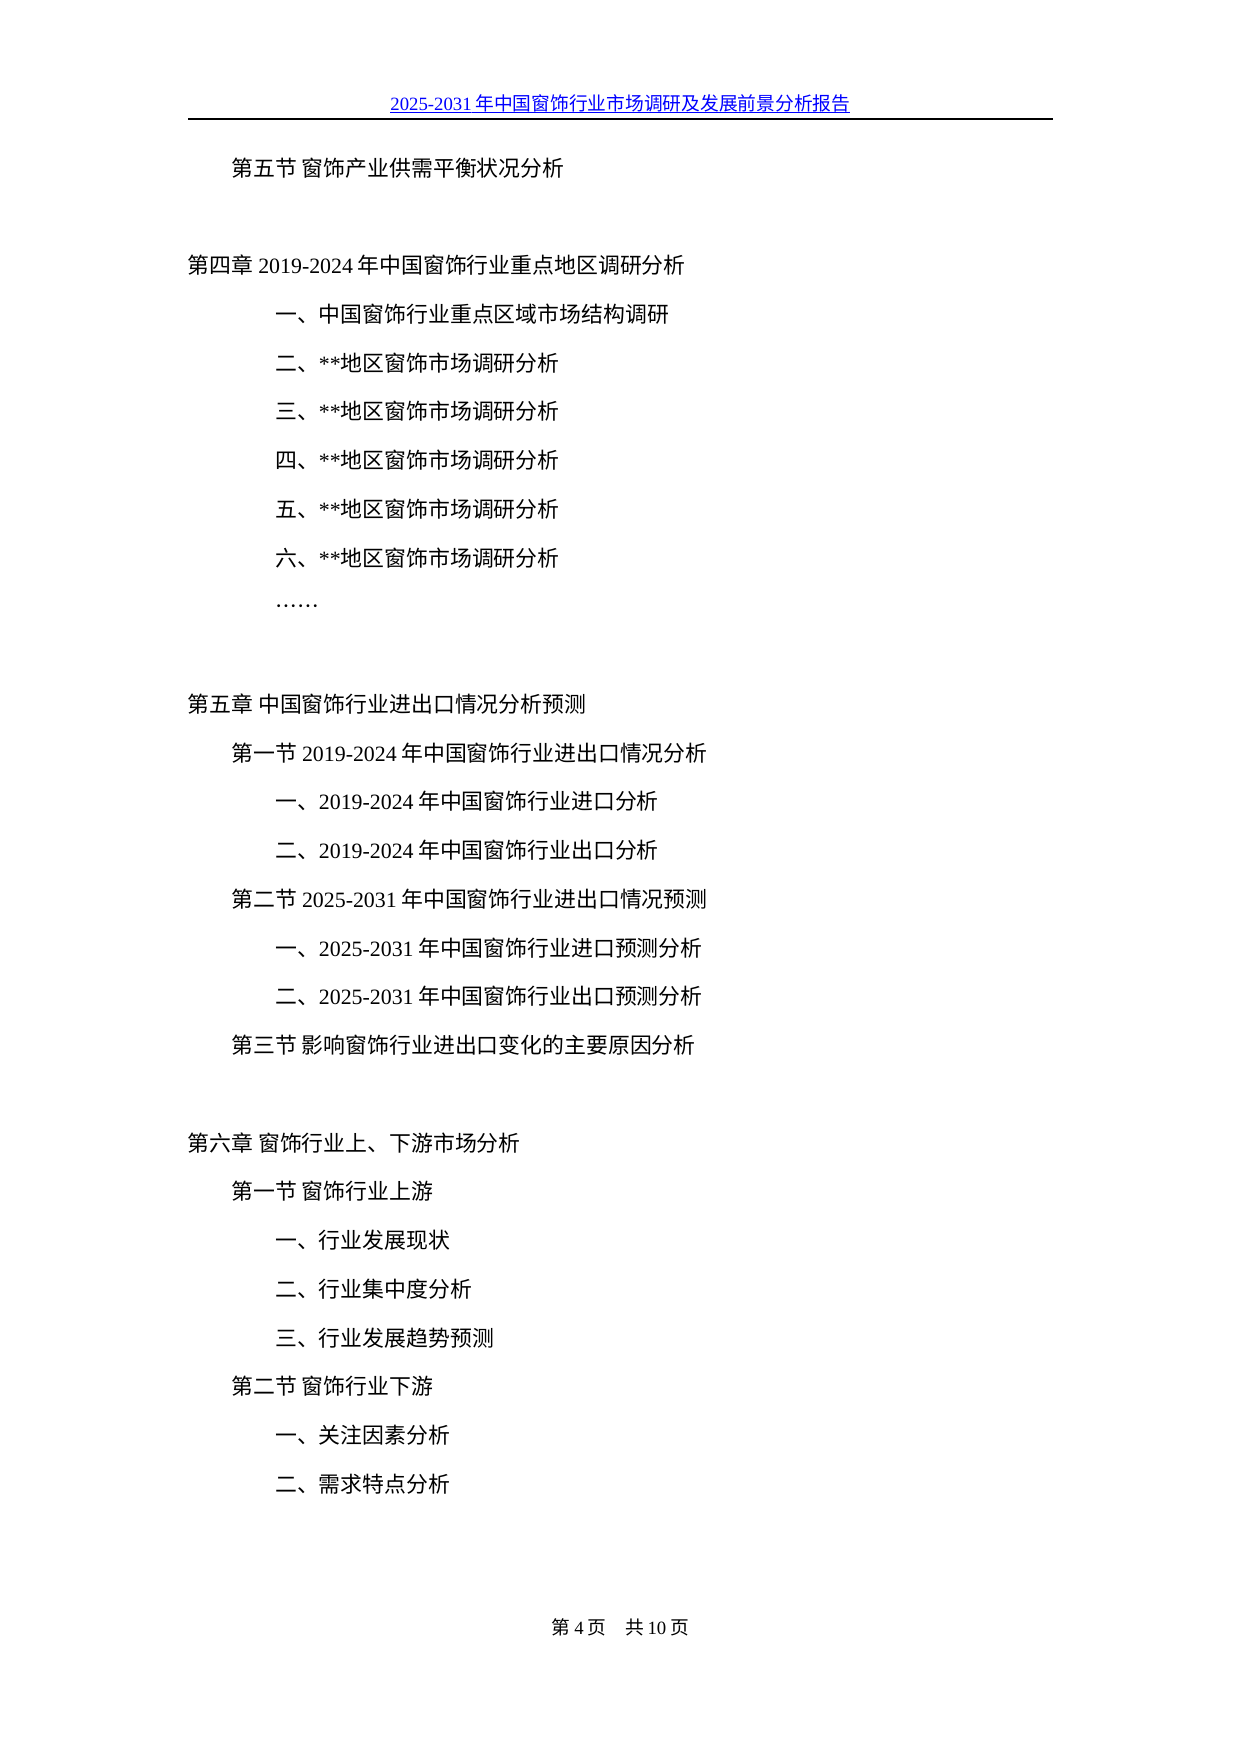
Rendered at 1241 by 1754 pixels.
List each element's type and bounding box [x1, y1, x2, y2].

text [187, 150, 1053, 1499]
